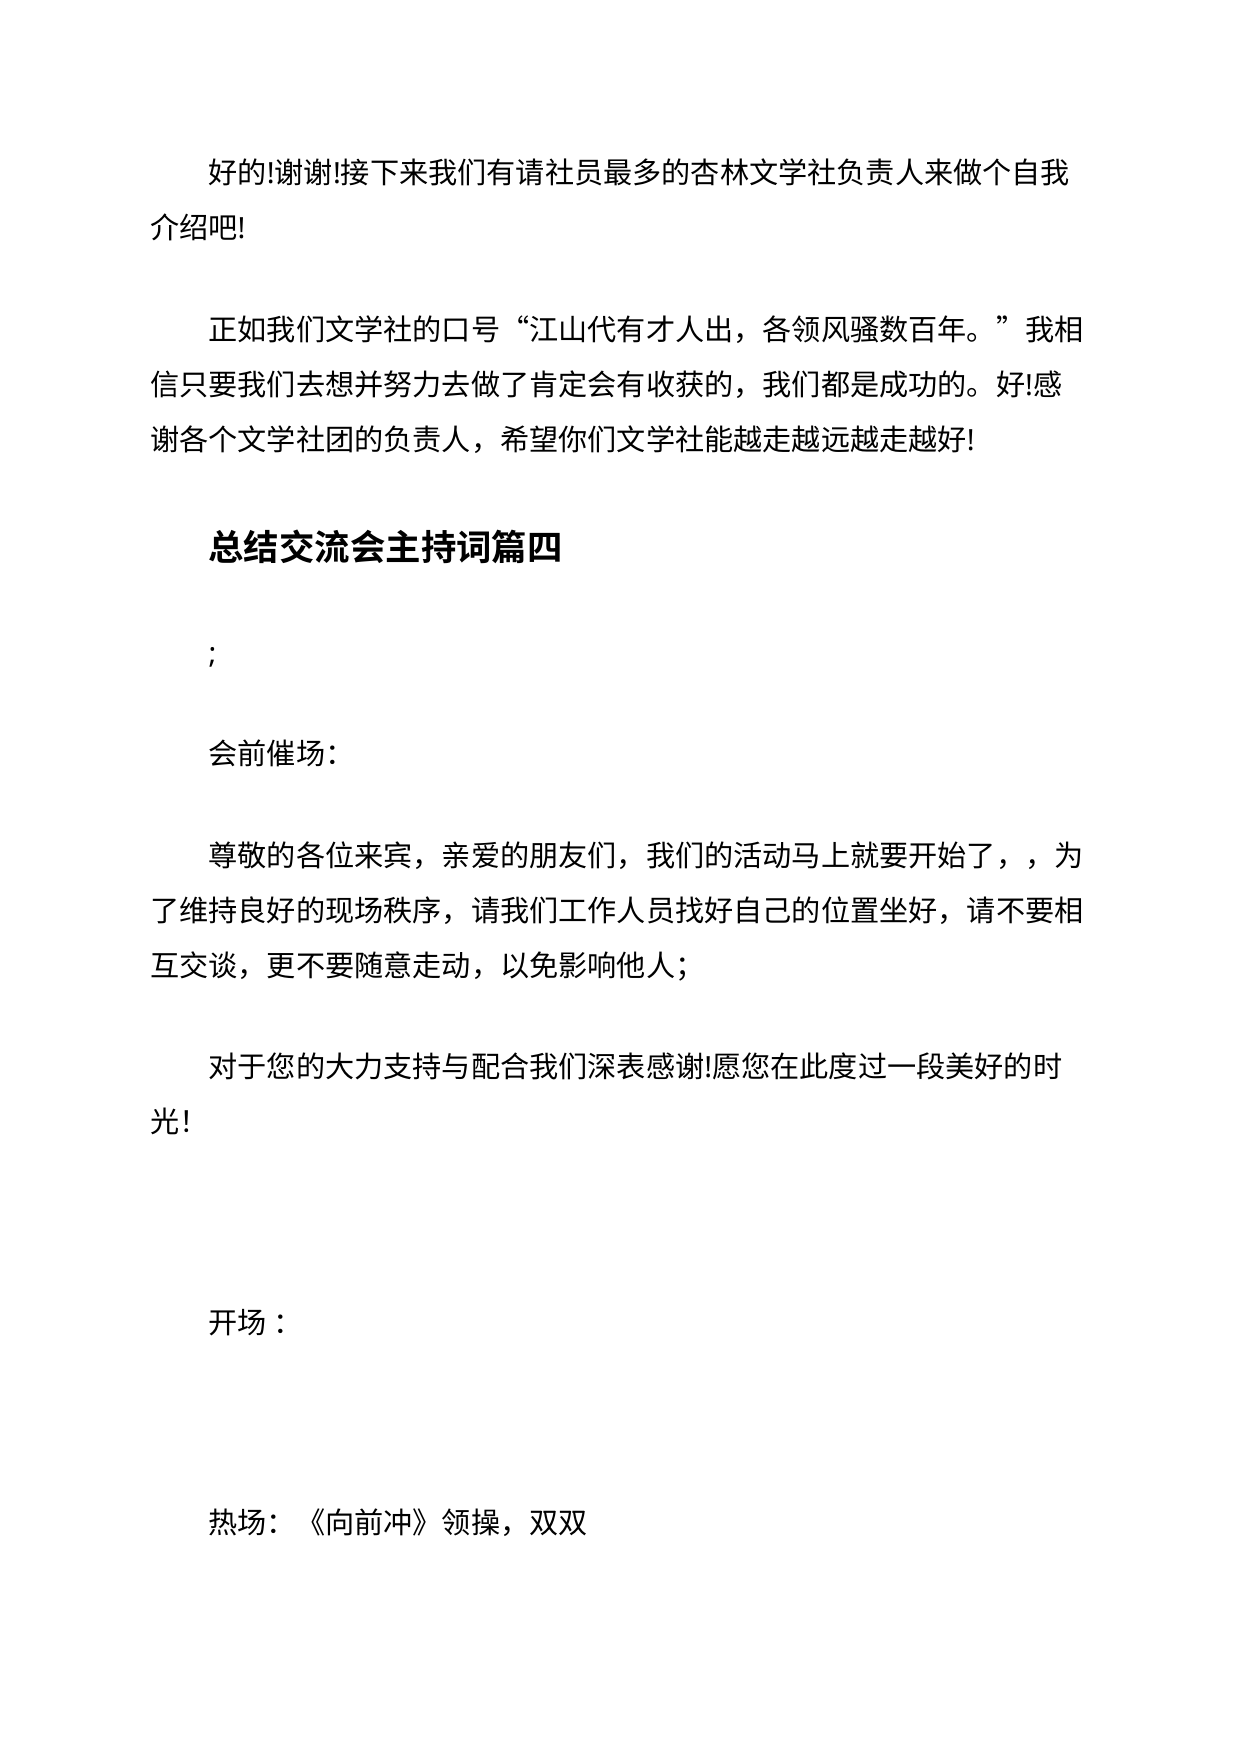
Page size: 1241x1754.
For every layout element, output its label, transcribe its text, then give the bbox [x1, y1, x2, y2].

text 对于您的大力支持与配合我们深表感谢!愿您在此度过一段美好的时光！ [150, 1044, 1090, 1141]
text 热场：《向前冲》领操，双双 [150, 1499, 1090, 1542]
text 好的!谢谢!接下来我们有请社员最多的杏林文学社负责人来做个自我介绍吧! [150, 150, 1090, 247]
text 开场 ： [150, 1299, 1090, 1342]
text 总结交流会主持词篇四 [150, 519, 1090, 570]
text ; [150, 632, 1090, 672]
text 会前催场： [150, 731, 1090, 773]
text 尊敬的各位来宾，亲爱的朋友们，我们的活动马上就要开始了，，为了维持良好的现场秩序，请我们工作人员找好自己的位置坐好，请不要相互交谈，更不要随意走动，以免影响他人； [150, 832, 1090, 984]
text 正如我们文学社的口号“江山代有才人出，各领风骚数百年。”我相信只要我们去想并努力去做了肯定会有收获的，我们都是成功的。好!感谢各个文学社团的负责人，希望你们文学社能越走越远越走越好! [150, 307, 1090, 459]
